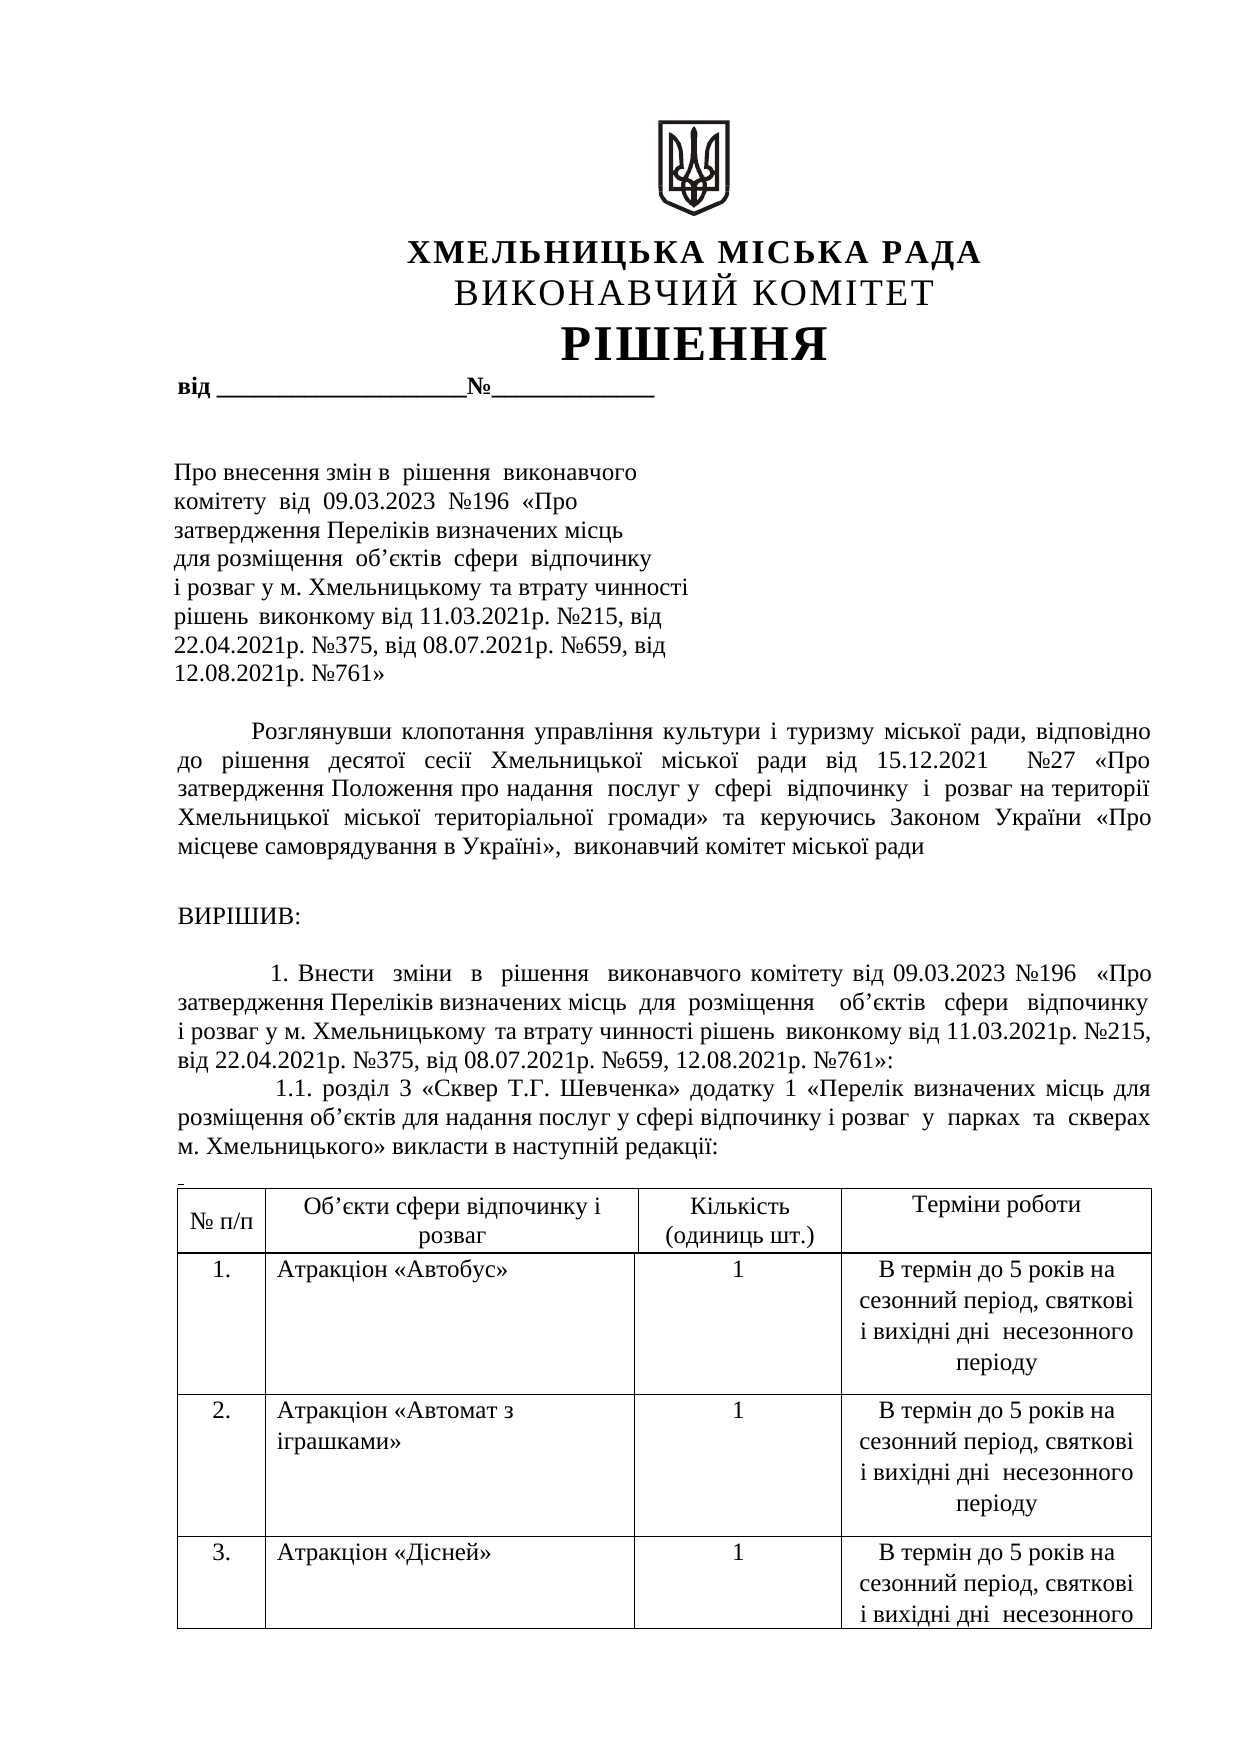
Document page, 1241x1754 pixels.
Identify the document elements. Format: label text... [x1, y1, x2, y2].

table_cell 3. [178, 1537, 265, 1628]
table_header Атракціон «Автобус» [266, 1254, 634, 1394]
text 1. Внести зміни в рішення виконавчого комітету від 09.03.2023 №196 «Про затвердження Переліків визначених місць для розміщення об’єктів сфери відпочинку [177, 958, 1152, 1016]
text ВИКОНАВЧИЙ КОМІТЕТ [177, 270, 1152, 313]
table_header 1 [635, 1254, 841, 1394]
table_header В термін до 5 років на сезонний період, святкові і вихідні дні несезонного періоду [842, 1254, 1151, 1394]
table_cell 2. [178, 1395, 265, 1536]
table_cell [842, 1395, 1151, 1536]
text Розглянувши клопотання управління культури і туризму міської ради, відповідно до рішення десятої сесії Хмельницької міської ради від 15.12.2021 №27 «Про затвердження Положення про надання послуг у сфері відпочинку і розваг на території Хмельницької міської територіальної громади» та керуючись Законом України «Про місцеве самоврядування в Україні», виконавчий комітет міської ради [177, 716, 1152, 860]
table_cell Атракціон «Дісней» [266, 1537, 634, 1628]
table_header Кількість (одиниць шт.) [639, 1189, 841, 1252]
table_header № п/п [178, 1189, 265, 1252]
table_header Терміни роботи [842, 1189, 1151, 1252]
text РІШЕННЯ [177, 313, 1152, 371]
text ХМЕЛЬНИЦЬКА МІСЬКА РАДА [177, 232, 1152, 270]
text ВИРІШИВ: [177, 901, 1152, 930]
text від ____________________№_____________ [177, 371, 1152, 400]
table_cell 1 [635, 1537, 841, 1628]
text 1.1. розділ 3 «Сквер Т.Г. Шевченка» додатку 1 «Перелік визначених місць для розміщення об’єктів для надання послуг у сфері відпочинку і розваг у парках та скверах м. Хмельницького» викласти в наступній редакції: [177, 1073, 1152, 1160]
table_header 1. [178, 1254, 265, 1394]
table_header Об’єкти сфери відпочинку і розваг [266, 1189, 638, 1252]
table_cell 1 [635, 1395, 841, 1536]
table_header Про внесення змін в рішення виконавчого комітету від 09.03.2023 №196 «Про затвердження Переліків визначених місць для розміщення об’єктів сфери відпочинку і розваг у м. Хмельницькому та втрату чинності рішень виконкому від 11.03.2021р. №215, від 22.04.2021р. №375, від 08.07.2021р. №659, від 12.08.2021р. №761» [163, 457, 712, 716]
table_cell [842, 1537, 1151, 1628]
list і розваг у м. Хмельницькому та втрату чинності рішень виконкому від 11.03.2021р. №215, від 22.04.2021р. №375, від 08.07.2021р. №659, 12.08.2021р. №761»: [177, 1016, 1152, 1073]
table_cell Атракціон «Автомат з іграшками» [266, 1395, 634, 1536]
